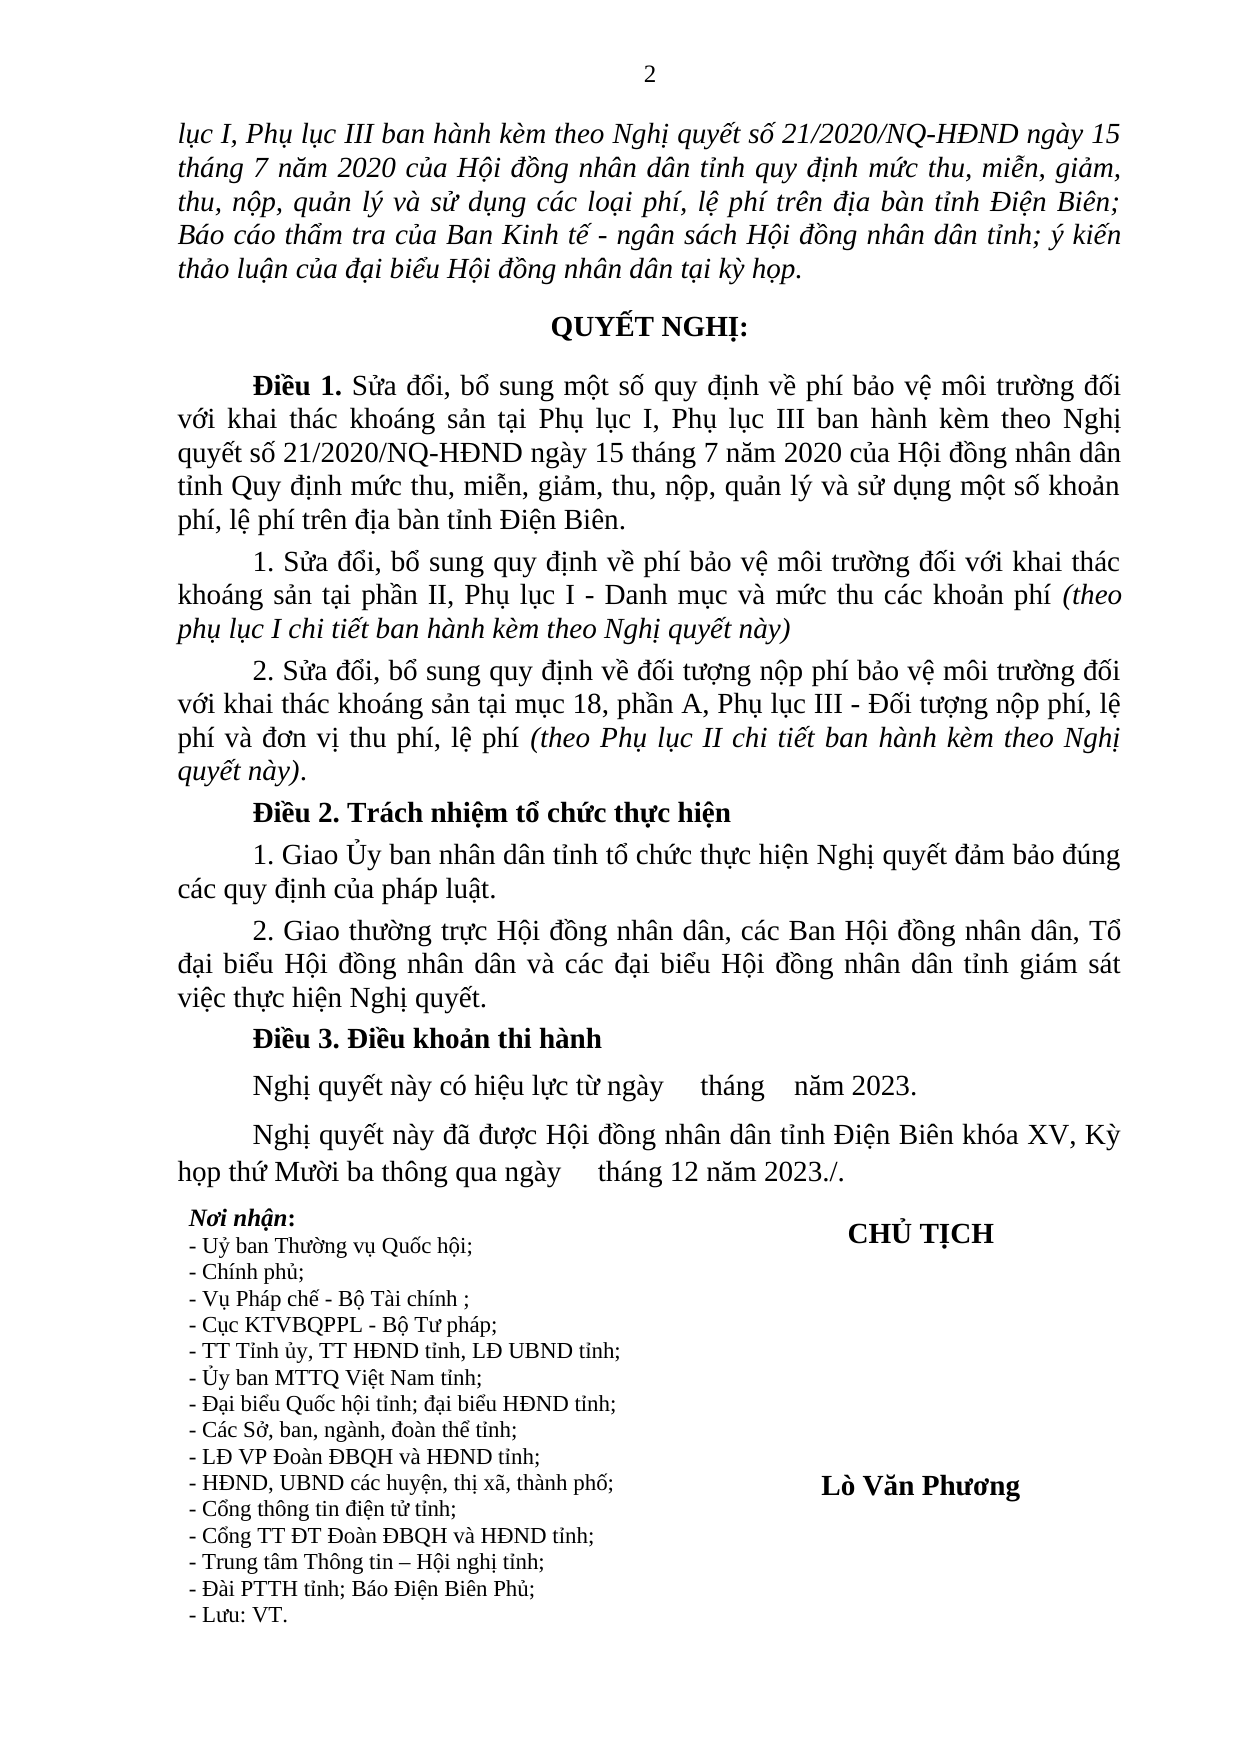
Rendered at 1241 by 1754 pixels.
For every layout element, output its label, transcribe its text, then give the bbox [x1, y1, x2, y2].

text Điều 3. Điều khoản thi hành [177, 1022, 1122, 1055]
text Nghị quyết này đã được Hội đồng nhân dân tỉnh Điện Biên khóa XV, Kỳ họp thứ Mười ba thông qua ngày tháng 12 năm 2023./. [177, 1117, 1122, 1187]
text Điều 2. Trách nhiệm tổ chức thực hiện [177, 795, 1122, 829]
text Nghị quyết này có hiệu lực từ ngày tháng năm 2023. [177, 1068, 1122, 1101]
text 1. Giao Ủy ban nhân dân tỉnh tổ chức thực hiện Nghị quyết đảm bảo đúng các quy định của pháp luật. [177, 837, 1122, 904]
table_header Nơi nhận: - Uỷ ban Thường vụ Quốc hội; - Chính phủ; - Vụ Pháp chế - Bộ Tài chính ; - Cục KTVBQPPL - Bộ Tư pháp; - TT Tỉnh ủy, TT HĐND tỉnh, LĐ UBND tỉnh; - Ủy ban MTTQ Việt Nam tỉnh; - Đại biểu Quốc hội tỉnh; đại biểu HĐND tỉnh; - Các Sở, ban, ngành, đoàn thể tỉnh; - LĐ VP Đoàn ĐBQH và HĐND tỉnh; - HĐND, UBND các huyện, thị xã, thành phố; - Cổng thông tin điện tử tỉnh; - Cổng TT ĐT Đoàn ĐBQH và HĐND tỉnh; - Trung tâm Thông tin – Hội nghị tỉnh; - Đài PTTH tỉnh; Báo Điện Biên Phủ; - Lưu: VT. [177, 1203, 719, 1654]
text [177, 117, 1122, 284]
text QUYẾT NGHỊ: [177, 309, 1122, 343]
text 1. Sửa đổi, bổ sung quy định về phí bảo vệ môi trường đối với khai thác khoáng sản tại phần II, Phụ lục I - Danh mục và mức thu các khoản phí (theo phụ lục I chi tiết ban hành kèm theo Nghị quyết này) [177, 544, 1122, 644]
text Điều 1. Sửa đổi, bổ sung một số quy định về phí bảo vệ môi trường đối với khai thác khoáng sản tại Phụ lục I, Phụ lục III ban hành kèm theo Nghị quyết số 21/2020/NQ-HĐND ngày 15 tháng 7 năm 2020 của Hội đồng nhân dân tỉnh Quy định mức thu, miễn, giảm, thu, nộp, quản lý và sử dụng một số khoản phí, lệ phí trên địa bàn tỉnh Điện Biên. [177, 368, 1122, 536]
text 2. Giao thường trực Hội đồng nhân dân, các Ban Hội đồng nhân dân, Tổ đại biểu Hội đồng nhân dân và các đại biểu Hội đồng nhân dân tỉnh giám sát việc thực hiện Nghị quyết. [177, 913, 1122, 1013]
text 2. Sửa đổi, bổ sung quy định về đối tượng nộp phí bảo vệ môi trường đối với khai thác khoáng sản tại mục 18, phần A, Phụ lục III - Đối tượng nộp phí, lệ phí và đơn vị thu phí, lệ phí (theo Phụ lục II chi tiết ban hành kèm theo Nghị quyết này). [177, 653, 1122, 787]
table_header CHỦ TỊCH Lò Văn Phương [719, 1203, 1122, 1654]
